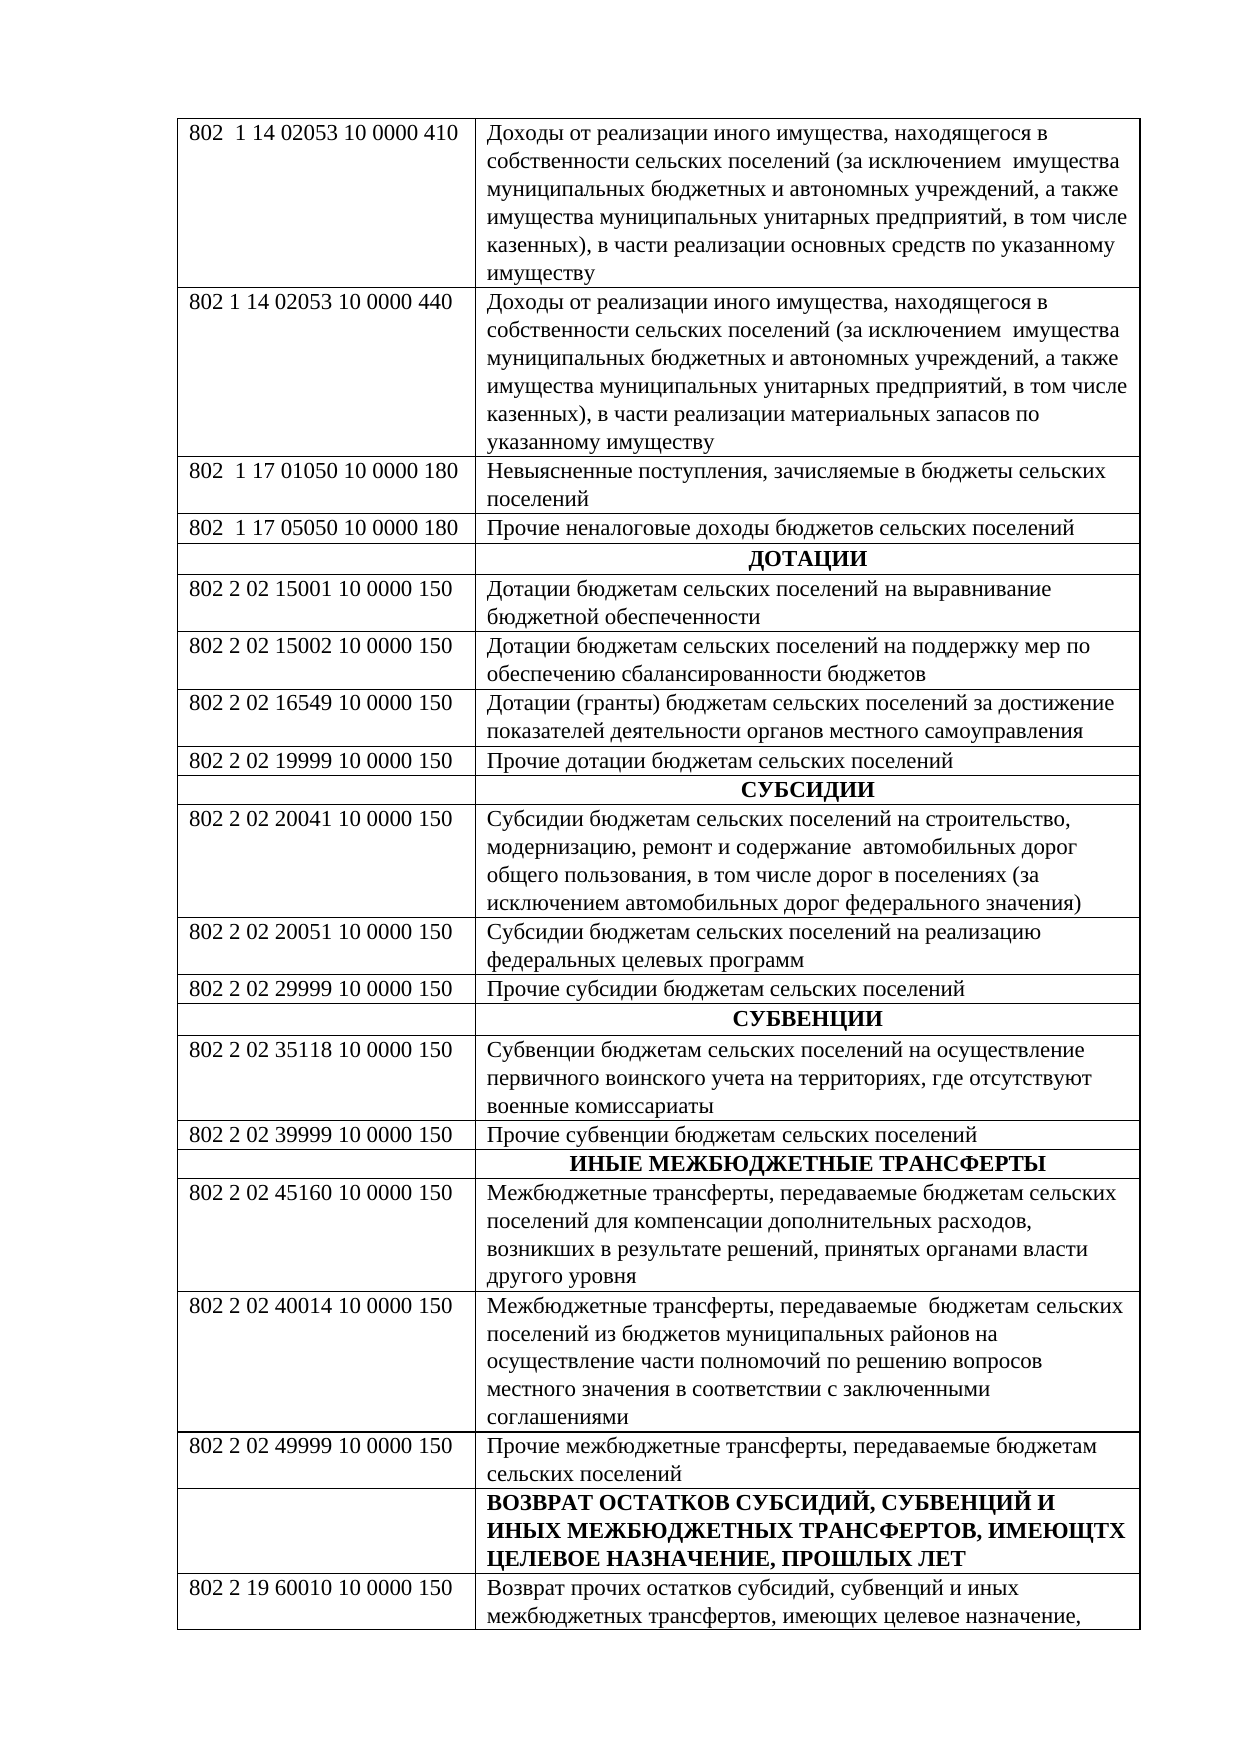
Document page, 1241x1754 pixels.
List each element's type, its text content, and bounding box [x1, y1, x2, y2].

table_cell 802 2 02 49999 10 0000 150 [178, 1433, 475, 1488]
table_cell 802 2 02 29999 10 0000 150 [178, 975, 475, 1003]
table_cell Прочие межбюджетные трансферты, передаваемые бюджетам сельских поселений [476, 1433, 1139, 1488]
table_cell 802 1 17 01050 10 0000 180 [178, 457, 475, 513]
table_cell 802 2 02 45160 10 0000 150 [178, 1179, 475, 1291]
table_cell Дотации бюджетам сельских поселений на поддержку мер по обеспечению сбалансированности бюджетов [476, 632, 1139, 688]
table_cell СУБВЕНЦИИ [476, 1004, 1139, 1035]
table_cell 802 2 02 15002 10 0000 150 [178, 632, 475, 688]
table_cell Прочие субсидии бюджетам сельских поселений [476, 975, 1139, 1003]
table_cell Субсидии бюджетам сельских поселений на реализацию федеральных целевых программ [476, 918, 1139, 974]
table_cell 802 2 02 20051 10 0000 150 [178, 918, 475, 974]
table_cell 802 2 02 19999 10 0000 150 [178, 747, 475, 775]
table_cell 802 1 17 05050 10 0000 180 [178, 514, 475, 543]
table_cell 802 2 02 39999 10 0000 150 [178, 1121, 475, 1149]
table_cell ИНЫЕ МЕЖБЮДЖЕТНЫЕ ТРАНСФЕРТЫ [476, 1150, 1139, 1178]
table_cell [178, 1574, 475, 1628]
table_cell 802 2 02 35118 10 0000 150 [178, 1036, 475, 1120]
table_cell [178, 776, 475, 804]
table_cell СУБСИДИИ [476, 776, 1139, 804]
table_cell 802 2 02 40014 10 0000 150 [178, 1292, 475, 1431]
table_cell [178, 544, 475, 574]
table_cell Субсидии бюджетам сельских поселений на строительство, модернизацию, ремонт и содержание автомобильных дорог общего пользования, в том числе дорог в поселениях (за исключением автомобильных дорог федерального значения) [476, 805, 1139, 917]
table_cell 802 2 02 20041 10 0000 150 [178, 805, 475, 917]
table_cell ВОЗВРАТ ОСТАТКОВ СУБСИДИЙ, СУБВЕНЦИЙ И ИНЫХ МЕЖБЮДЖЕТНЫХ ТРАНСФЕРТОВ, ИМЕЮЩТХ ЦЕЛЕВОЕ НАЗНАЧЕНИЕ, ПРОШЛЫХ ЛЕТ [476, 1489, 1139, 1573]
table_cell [476, 1574, 1139, 1628]
table_cell 802 2 02 15001 10 0000 150 [178, 575, 475, 631]
table_cell Прочие неналоговые доходы бюджетов сельских поселений [476, 514, 1139, 543]
table_cell Доходы от реализации иного имущества, находящегося в собственности сельских поселений (за исключением имущества муниципальных бюджетных и автономных учреждений, а также имущества муниципальных унитарных предприятий, в том числе казенных), в части реализации материальных запасов по указанному имуществу [476, 288, 1139, 456]
table_cell Невыясненные поступления, зачисляемые в бюджеты сельских поселений [476, 457, 1139, 513]
table_cell Дотации (гранты) бюджетам сельских поселений за достижение показателей деятельности органов местного самоуправления [476, 690, 1139, 746]
table_cell ДОТАЦИИ [476, 544, 1139, 574]
table_cell [178, 1150, 475, 1178]
table_cell Дотации бюджетам сельских поселений на выравнивание бюджетной обеспеченности [476, 575, 1139, 631]
table_cell Доходы от реализации иного имущества, находящегося в собственности сельских поселений (за исключением имущества муниципальных бюджетных и автономных учреждений, а также имущества муниципальных унитарных предприятий, в том числе казенных), в части реализации основных средств по указанному имуществу [476, 119, 1139, 287]
table_cell Прочие дотации бюджетам сельских поселений [476, 747, 1139, 775]
table_cell 802 2 02 16549 10 0000 150 [178, 690, 475, 746]
table_cell 802 1 14 02053 10 0000 440 [178, 288, 475, 456]
table_cell [178, 1004, 475, 1035]
table_cell Межбюджетные трансферты, передаваемые бюджетам сельских поселений из бюджетов муниципальных районов на осуществление части полномочий по решению вопросов местного значения в соответствии с заключенными соглашениями [476, 1292, 1139, 1431]
table_cell 802 1 14 02053 10 0000 410 [178, 119, 475, 287]
table_cell Межбюджетные трансферты, передаваемые бюджетам сельских поселений для компенсации дополнительных расходов, возникших в результате решений, принятых органами власти другого уровня [476, 1179, 1139, 1291]
table_cell Прочие субвенции бюджетам сельских поселений [476, 1121, 1139, 1149]
table_cell Субвенции бюджетам сельских поселений на осуществление первичного воинского учета на территориях, где отсутствуют военные комиссариаты [476, 1036, 1139, 1120]
table_cell [178, 1489, 475, 1573]
